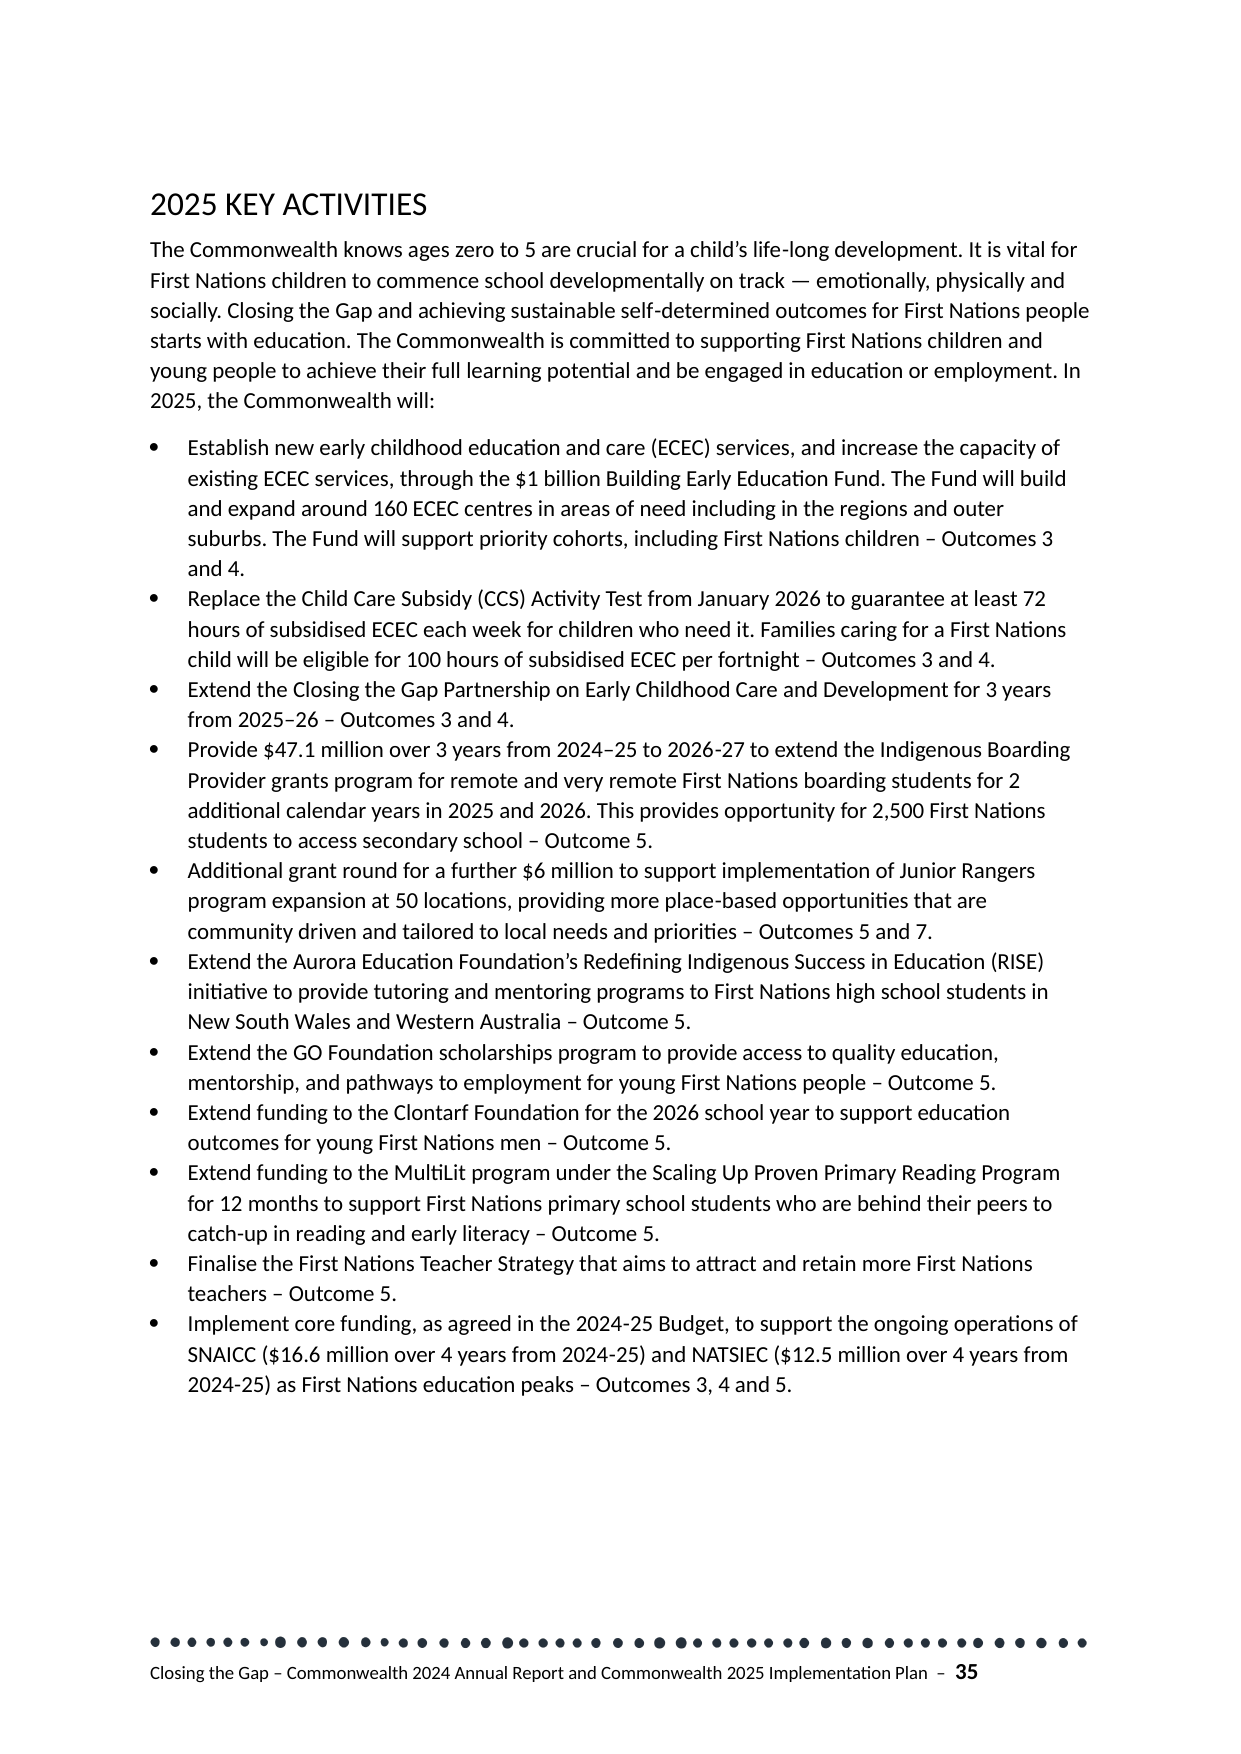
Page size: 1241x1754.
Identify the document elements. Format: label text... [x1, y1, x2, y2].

list Establish new early childhood education and care (ECEC) services, and increase the capacity of existing ECEC services, through the $1 billion Building Early Education Fund. The Fund will build and expand around 160 ECEC centres in areas of need including in the regions and outer suburbs. The Fund will support priority cohorts, including First Nations children – Outcomes 3 and 4. [150, 433, 1090, 582]
list Extend the Closing the Gap Partnership on Early Childhood Care and Development for 3 years from 2025–26 – Outcomes 3 and 4. [150, 675, 1090, 733]
list Extend the GO Foundation scholarships program to provide access to quality education, mentorship, and pathways to employment for young First Nations people – Outcome 5. [150, 1038, 1090, 1096]
picture [150, 1628, 1095, 1656]
list Replace the Child Care Subsidy (CCS) Activity Test from January 2026 to guarantee at least 72 hours of subsidised ECEC each week for children who need it. Families caring for a First Nations child will be eligible for 100 hours of subsidised ECEC per fortnight – Outcomes 3 and 4. [150, 584, 1090, 673]
list Implement core funding, as agreed in the 2024-25 Budget, to support the ongoing operations of SNAICC ($16.6 million over 4 years from 2024-25) and NATSIEC ($12.5 million over 4 years from 2024-25) as First Nations education peaks – Outcomes 3, 4 and 5. [150, 1309, 1090, 1398]
list Extend funding to the MultiLit program under the Scaling Up Proven Primary Reading Program for 12 months to support First Nations primary school students who are behind their peers to catch-up in reading and early literacy – Outcome 5. [150, 1158, 1090, 1247]
list Finalise the First Nations Teacher Strategy that aims to attract and retain more First Nations teachers – Outcome 5. [150, 1249, 1090, 1307]
list Extend the Aurora Education Foundation’s Redefining Indigenous Success in Education (RISE) initiative to provide tutoring and mentoring programs to First Nations high school students in New South Wales and Western Australia – Outcome 5. [150, 947, 1090, 1036]
subtitle 2025 KEY ACTIVITIES [150, 183, 1090, 224]
list Extend funding to the Clontarf Foundation for the 2026 school year to support education outcomes for young First Nations men – Outcome 5. [150, 1098, 1090, 1156]
text The Commonwealth knows ages zero to 5 are crucial for a child’s life-long development. It is vital for First Nations children to commence school developmentally on track — emotionally, physically and socially. Closing the Gap and achieving sustainable self-determined outcomes for First Nations people starts with education. The Commonwealth is committed to supporting First Nations children and young people to achieve their full learning potential and be engaged in education or employment. In 2025, the Commonwealth will: [150, 236, 1090, 415]
list Additional grant round for a further $6 million to support implementation of Junior Rangers program expansion at 50 locations, providing more place-based opportunities that are community driven and tailored to local needs and priorities – Outcomes 5 and 7. [150, 856, 1090, 945]
list Provide $47.1 million over 3 years from 2024–25 to 2026-27 to extend the Indigenous Boarding Provider grants program for remote and very remote First Nations boarding students for 2 additional calendar years in 2025 and 2026. This provides opportunity for 2,500 First Nations students to access secondary school – Outcome 5. [150, 736, 1090, 854]
